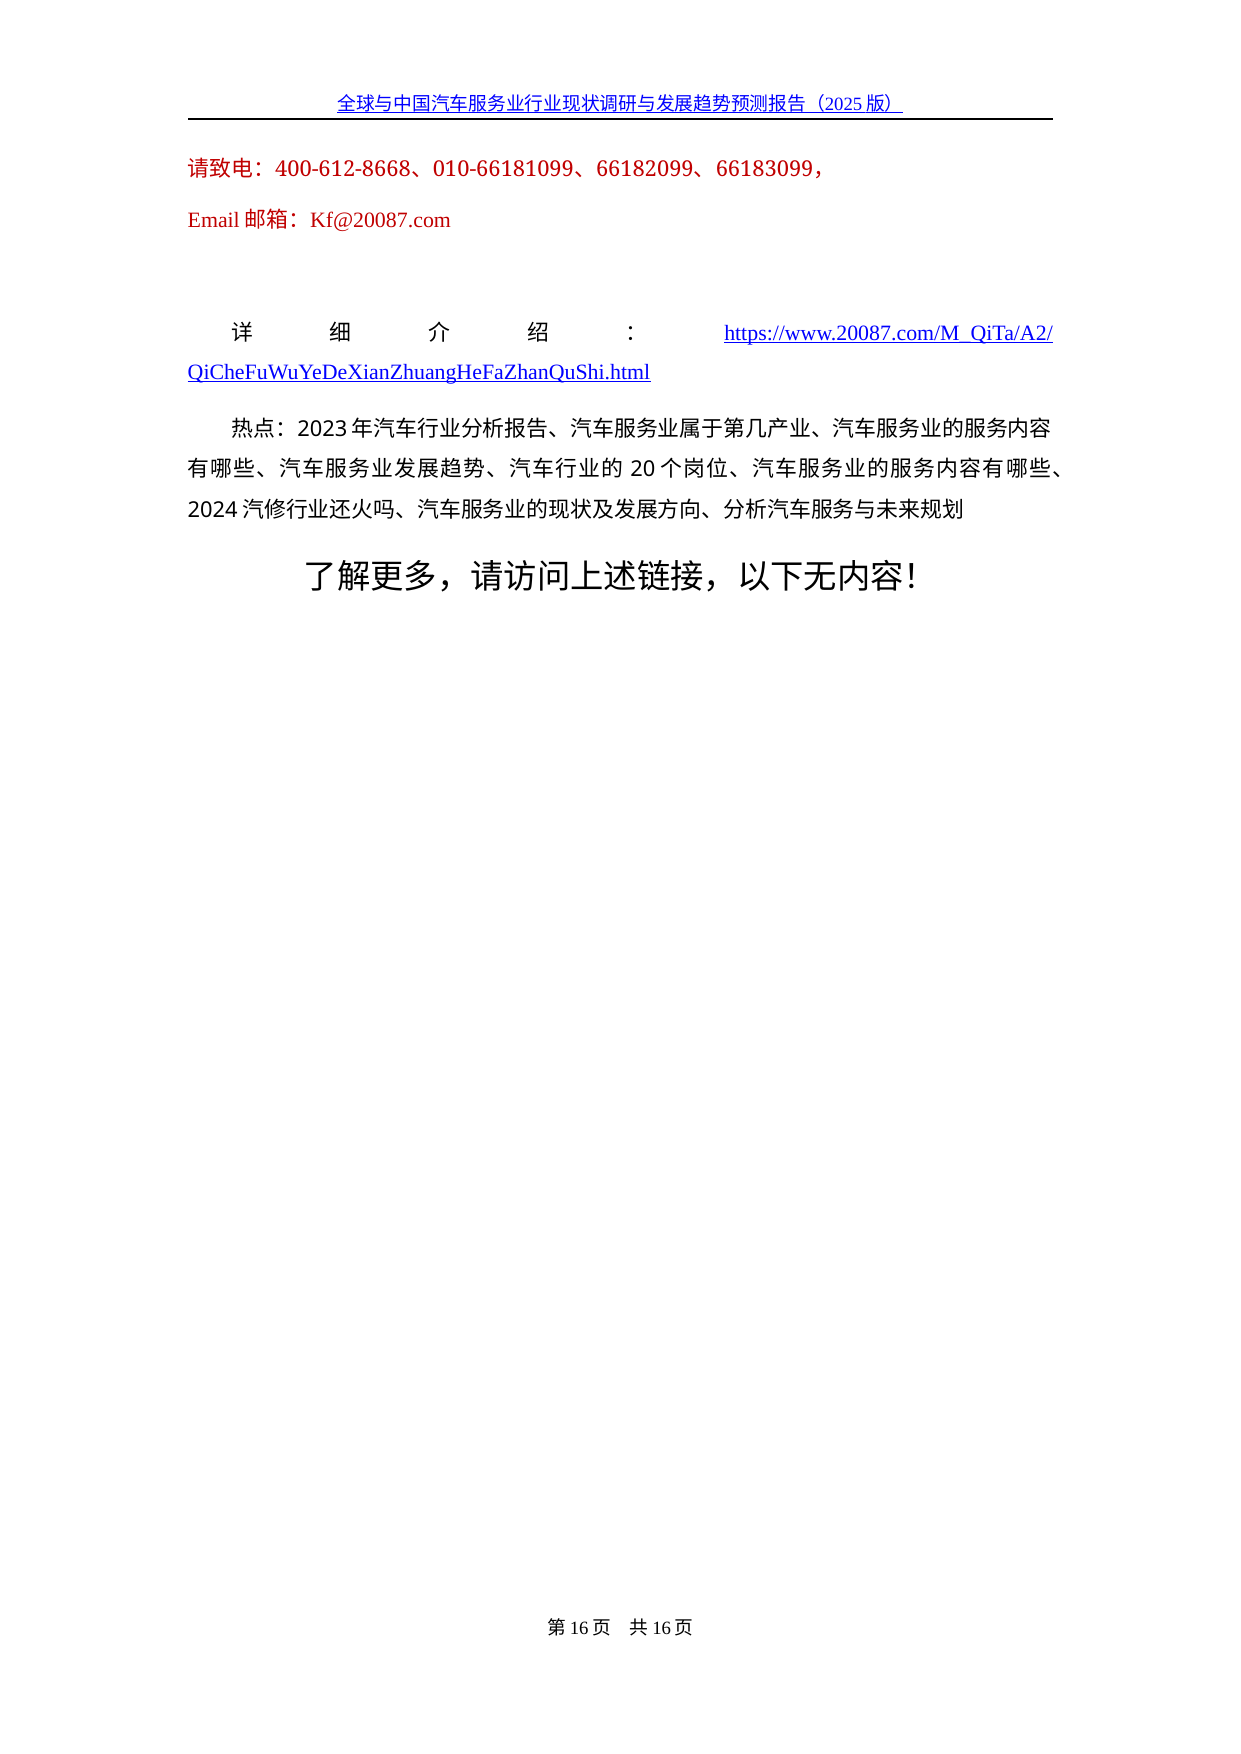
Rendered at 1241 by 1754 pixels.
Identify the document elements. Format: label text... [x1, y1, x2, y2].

text Email邮箱：Kf@20087.com [187, 202, 1053, 234]
text 请致电：400-612-8668、010-66181099、66182099、66183099， [187, 150, 1053, 183]
title 了解更多，请访问上述链接，以下无内容！ [187, 542, 1053, 607]
text 热点：2023年汽车行业分析报告、汽车服务业属于第几产业、汽车服务业的服务内容有哪些、汽车服务业发展趋势、汽车行业的20个岗位、汽车服务业的服务内容有哪些、2024汽修行业还火吗、汽车服务业的现状及发展方向、分析汽车服务与未来规划 [187, 410, 1053, 524]
text 详细介绍：https://www.20087.com/M_QiTa/A2/QiCheFuWuYeDeXianZhuangHeFaZhanQuShi.html [187, 315, 1053, 388]
